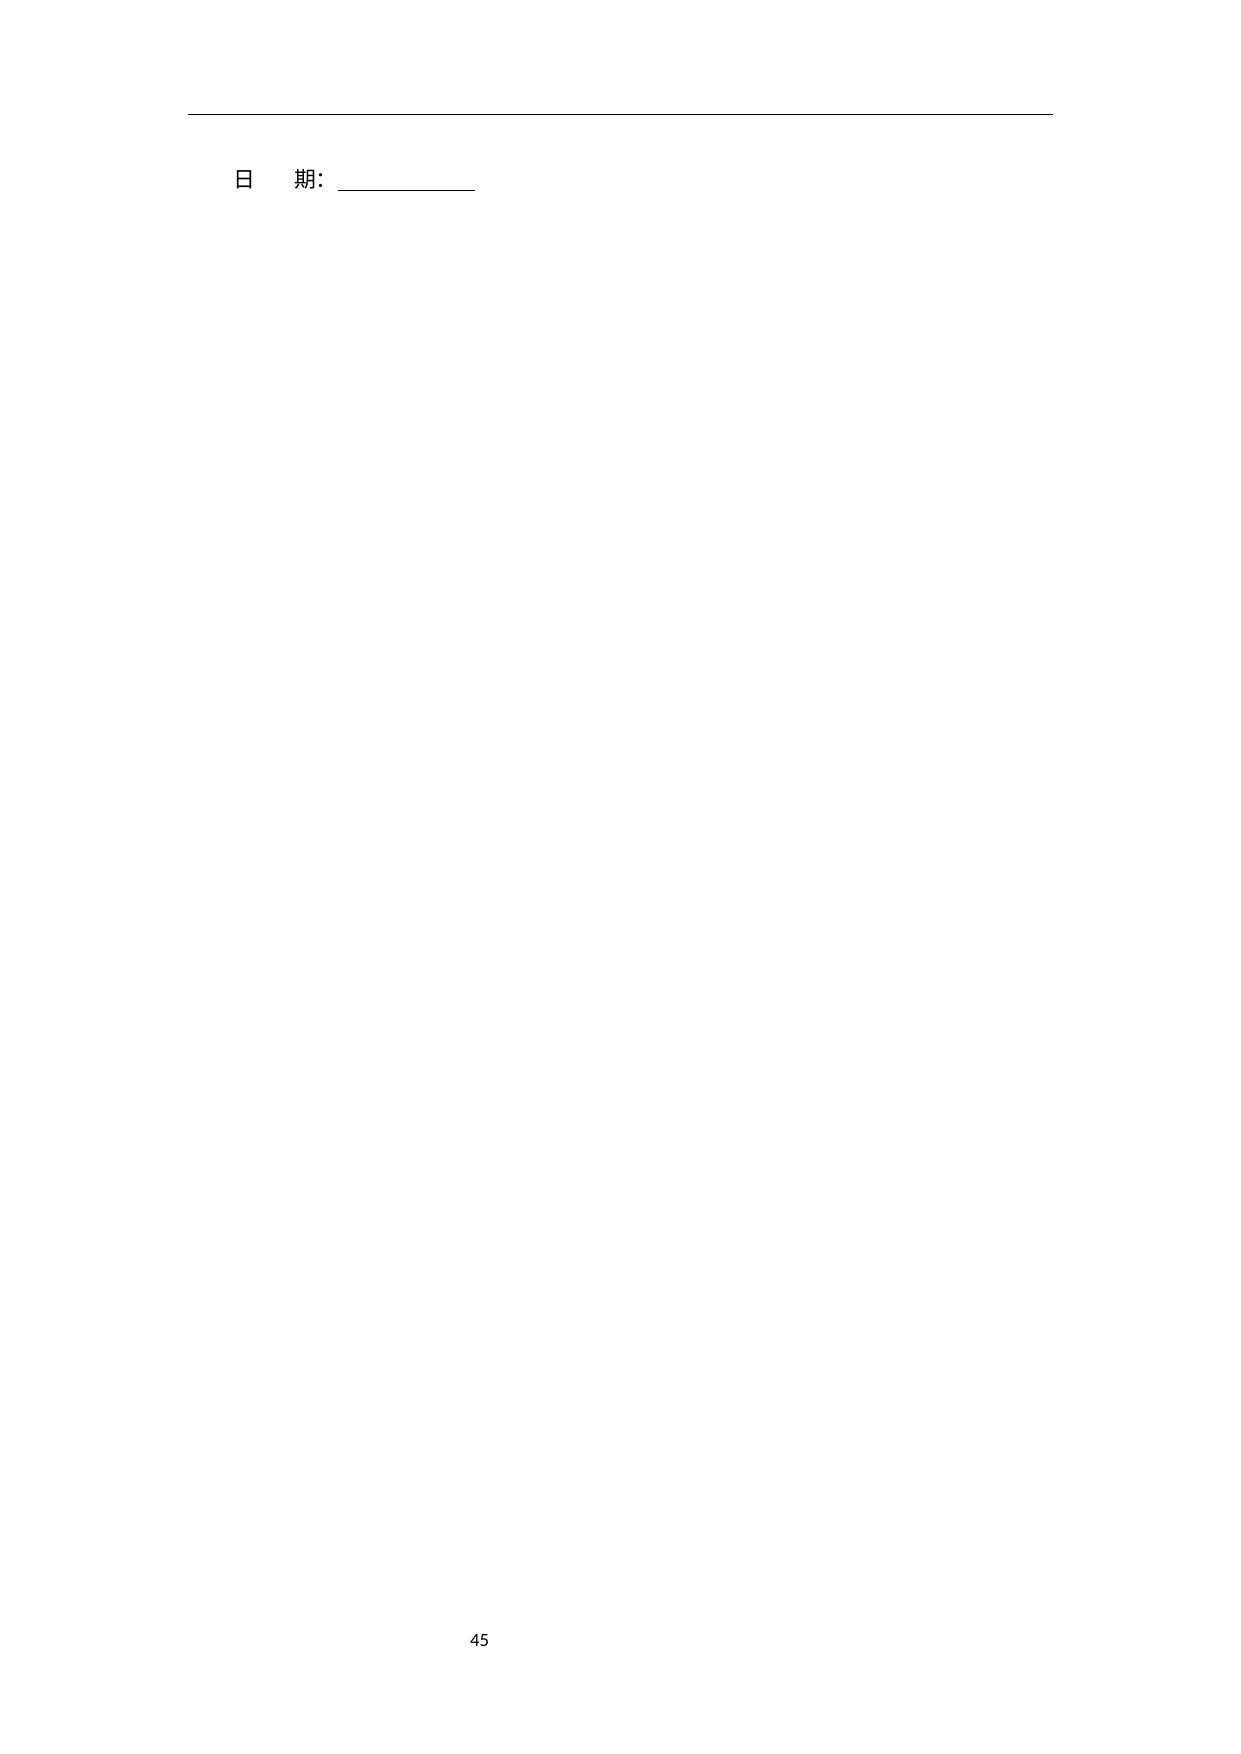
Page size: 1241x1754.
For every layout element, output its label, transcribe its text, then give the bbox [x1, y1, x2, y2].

text 日 期： [187, 162, 1053, 194]
